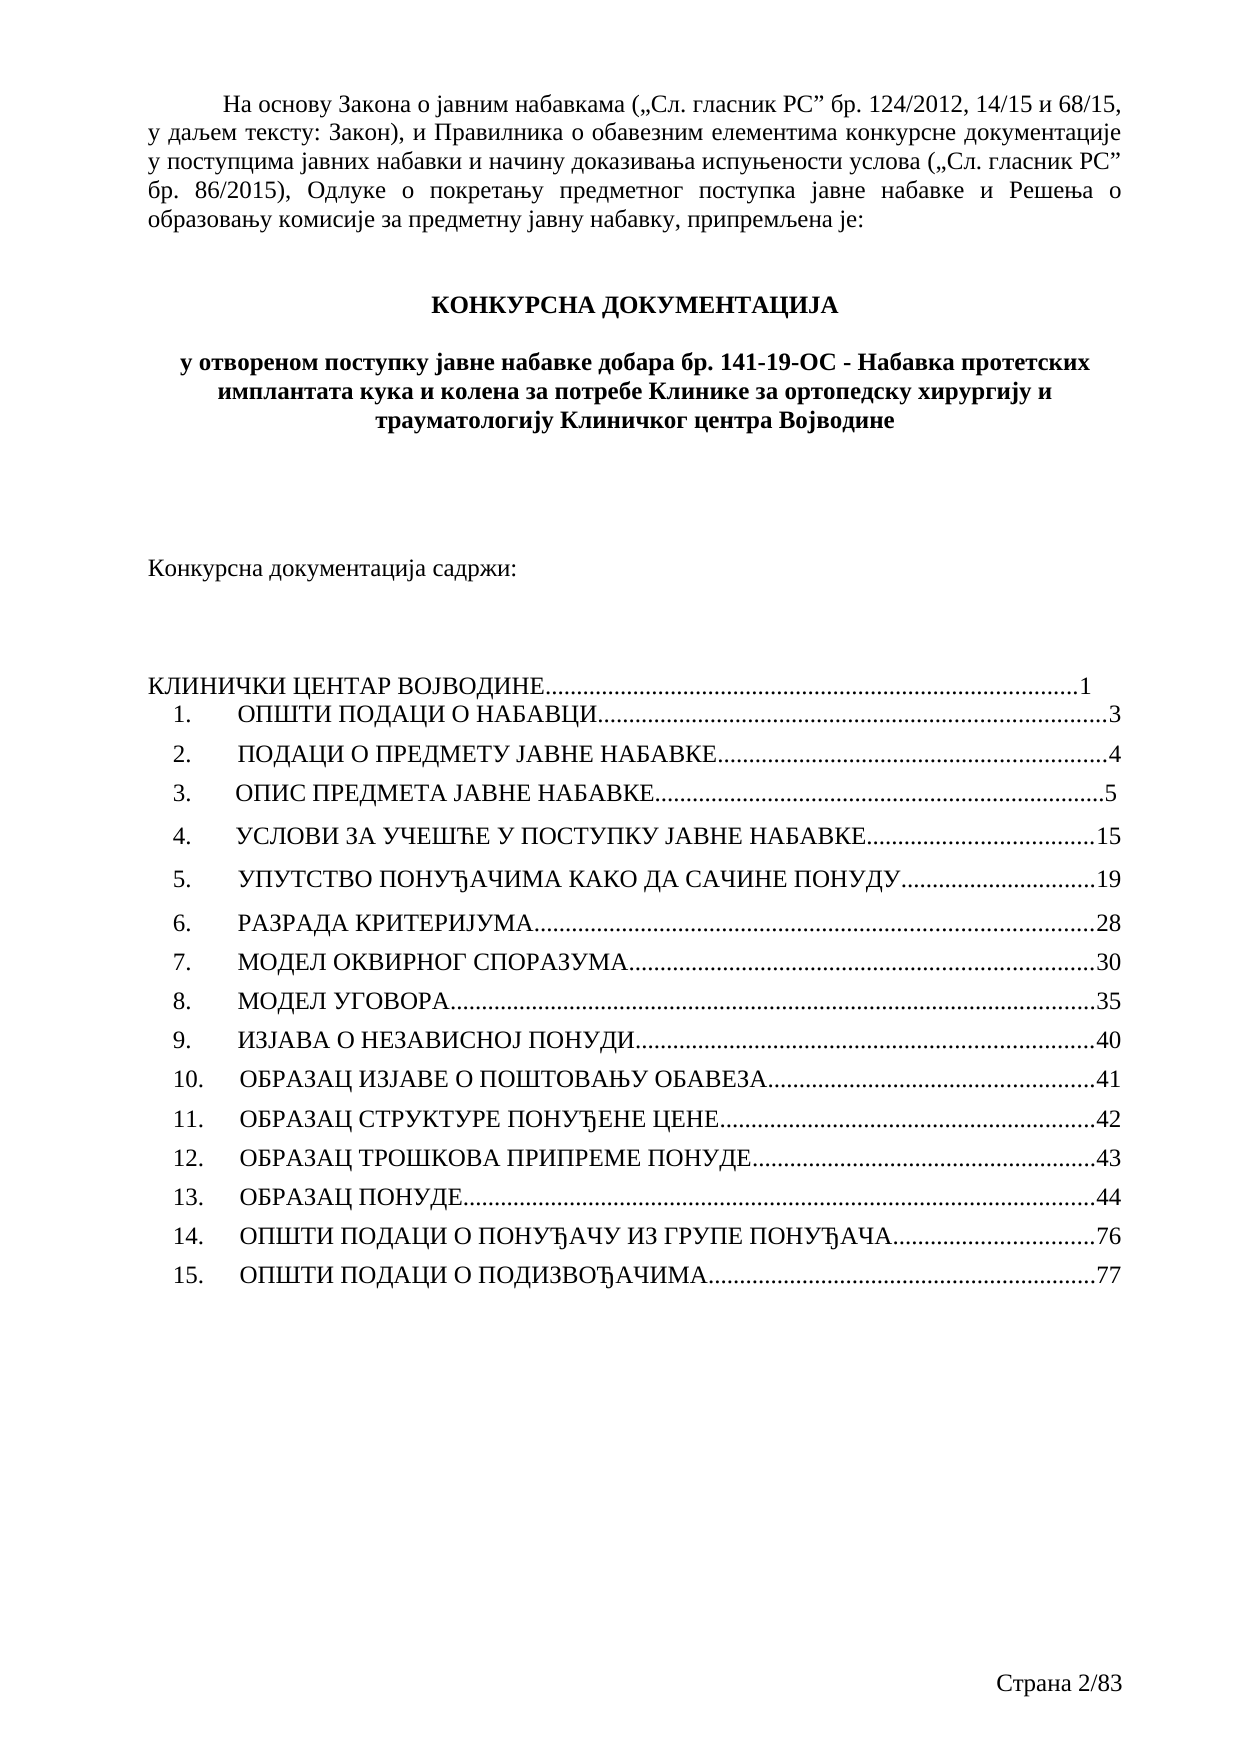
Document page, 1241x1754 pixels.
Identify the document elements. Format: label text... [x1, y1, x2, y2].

text На основу Закона о јавним набавкама („Сл. гласник РС” бр. 124/2012, 14/15 и 68/15, у даљем тексту: Закон), и Правилника о обавезним елементима конкурсне документације у поступцима јавних набавки и начину доказивања испуњености услова („Сл. гласник РС” бр. 86/2015), Одлуке о покретању предметног поступка јавне набавке и Решења о образовању комисије за предметну јавну набавку, припремљена је: [148, 89, 1122, 232]
text у отвореном поступку јавне набавке добара бр. 141-19-ОС - Набавка протетских имплантата кука и колена за потребе Клинике за ортопедску хирургију и трауматологију Клиничког центра Војводине [148, 347, 1122, 434]
text КОНКУРСНА ДОКУМЕНТАЦИЈА [148, 290, 1122, 319]
text Конкурсна документација садржи: [148, 553, 1122, 582]
